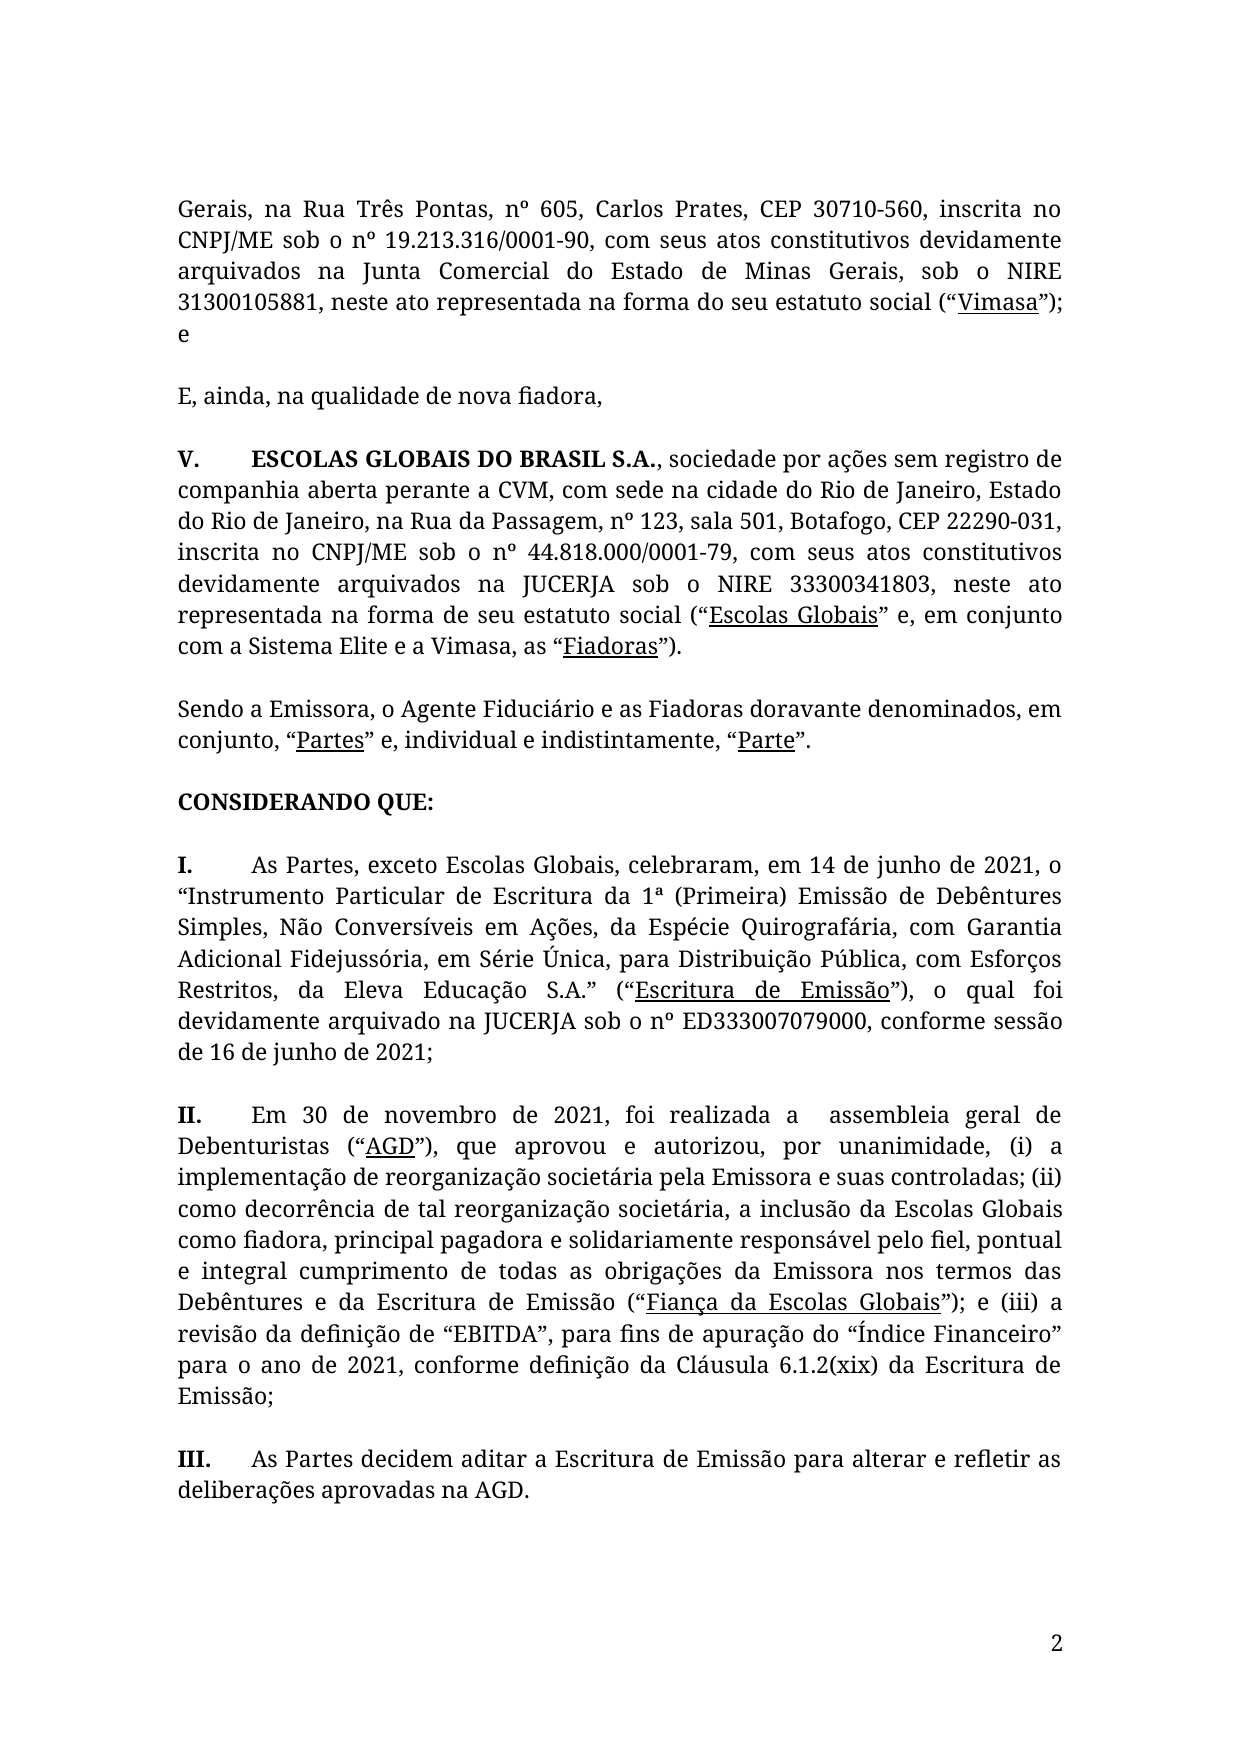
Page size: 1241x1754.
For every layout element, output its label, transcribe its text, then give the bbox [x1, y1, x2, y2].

list As Partes decidem aditar a Escritura de Emissão para alterar e refletir as deliberações aprovadas na AGD. [177, 1442, 1063, 1504]
text CONSIDERANDO QUE: [177, 786, 1063, 817]
list As Partes, exceto Escolas Globais, celebraram, em 14 de junho de 2021, o “Instrumento Particular de Escritura da 1ª (Primeira) Emissão de Debêntures Simples, Não Conversíveis em Ações, da Espécie Quirografária, com Garantia Adicional Fidejussória, em Série Única, para Distribuição Pública, com Esforços Restritos, da Eleva Educação S.A.” (“Escritura de Emissão”), o qual foi devidamente arquivado na JUCERJA sob o nº ED333007079000, conforme sessão de 16 de junho de 2021; [177, 848, 1063, 1067]
text Sendo a Emissora, o Agente Fiduciário e as Fiadoras doravante denominados, em conjunto, “Partes” e, individual e indistintamente, “Parte”. [177, 692, 1063, 754]
list Em 30 de novembro de 2021, foi realizada a assembleia geral de Debenturistas (“AGD”), que aprovou e autorizou, por unanimidade, (i) a implementação de reorganização societária pela Emissora e suas controladas; (ii) como decorrência de tal reorganização societária, a inclusão da Escolas Globais como fiadora, principal pagadora e solidariamente responsável pelo fiel, pontual e integral cumprimento de todas as obrigações da Emissora nos termos das Debêntures e da Escritura de Emissão (“Fiança da Escolas Globais”); e (iii) a revisão da definição de “EBITDA”, para fins de apuração do “Índice Financeiro” para o ano de 2021, conforme definição da Cláusula 6.1.2(xix) da Escritura de Emissão; [177, 1098, 1063, 1411]
text E, ainda, na qualidade de nova fiadora, [177, 379, 1063, 411]
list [177, 192, 1063, 348]
list ESCOLAS GLOBAIS DO BRASIL S.A., sociedade por ações sem registro de companhia aberta perante a CVM, com sede na cidade do Rio de Janeiro, Estado do Rio de Janeiro, na Rua da Passagem, nº 123, sala 501, Botafogo, CEP 22290-031, inscrita no CNPJ/ME sob o nº 44.818.000/0001-79, com seus atos constitutivos devidamente arquivados na JUCERJA sob o NIRE 33300341803, neste ato representada na forma de seu estatuto social (“Escolas Globais” e, em conjunto com a Sistema Elite e a Vimasa, as “Fiadoras”). [177, 442, 1063, 661]
